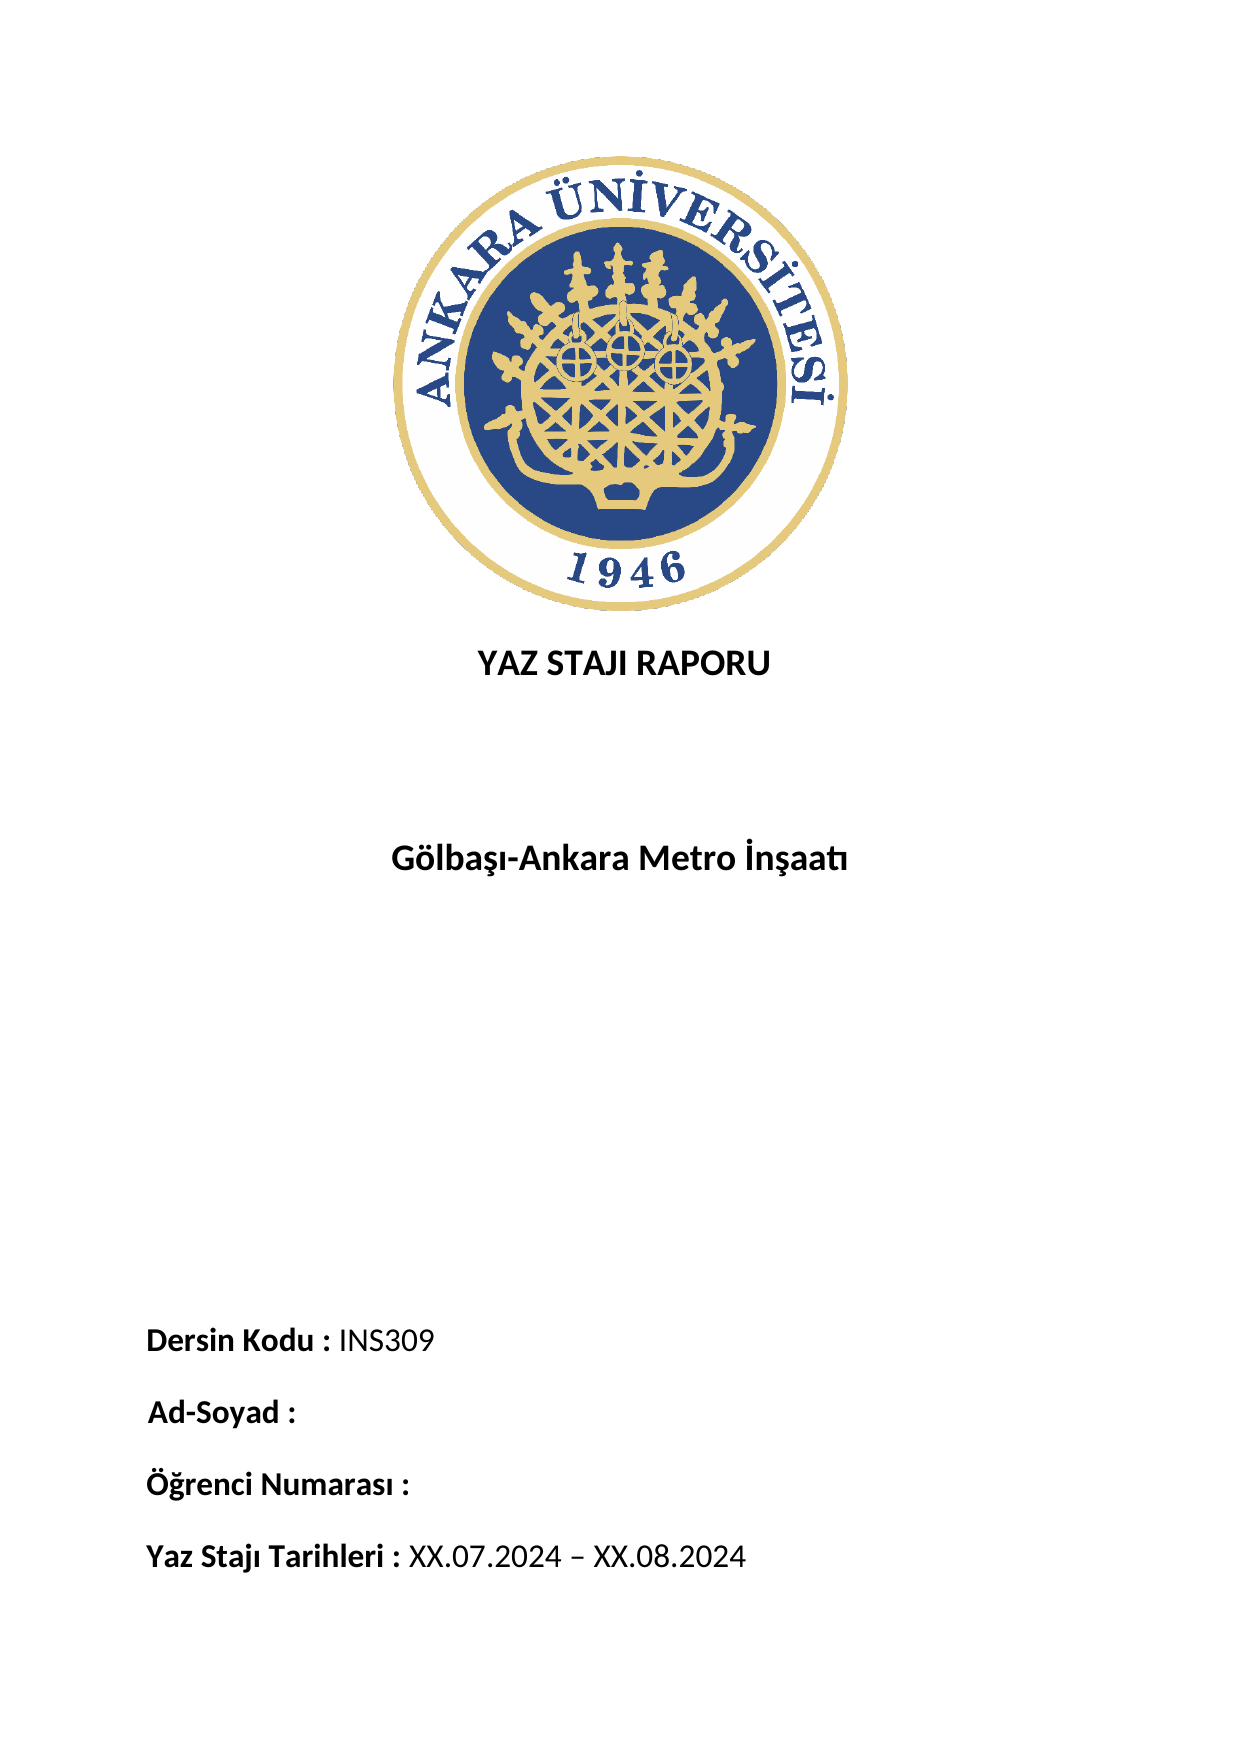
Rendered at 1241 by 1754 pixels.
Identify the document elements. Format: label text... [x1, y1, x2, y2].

text Öğrenci Numarası : [146, 1463, 1093, 1504]
text Gölbaşı-Ankara Metro İnşaatı [148, 833, 1093, 879]
text Dersin Kodu : INS309 [146, 1319, 1093, 1360]
picture [383, 147, 857, 621]
text YAZ STAJI RAPORU [148, 639, 1093, 685]
text Yaz Stajı Tarihleri : XX.07.2024 – XX.08.2024 [146, 1535, 1093, 1576]
text Ad-Soyad : [148, 1391, 1093, 1432]
